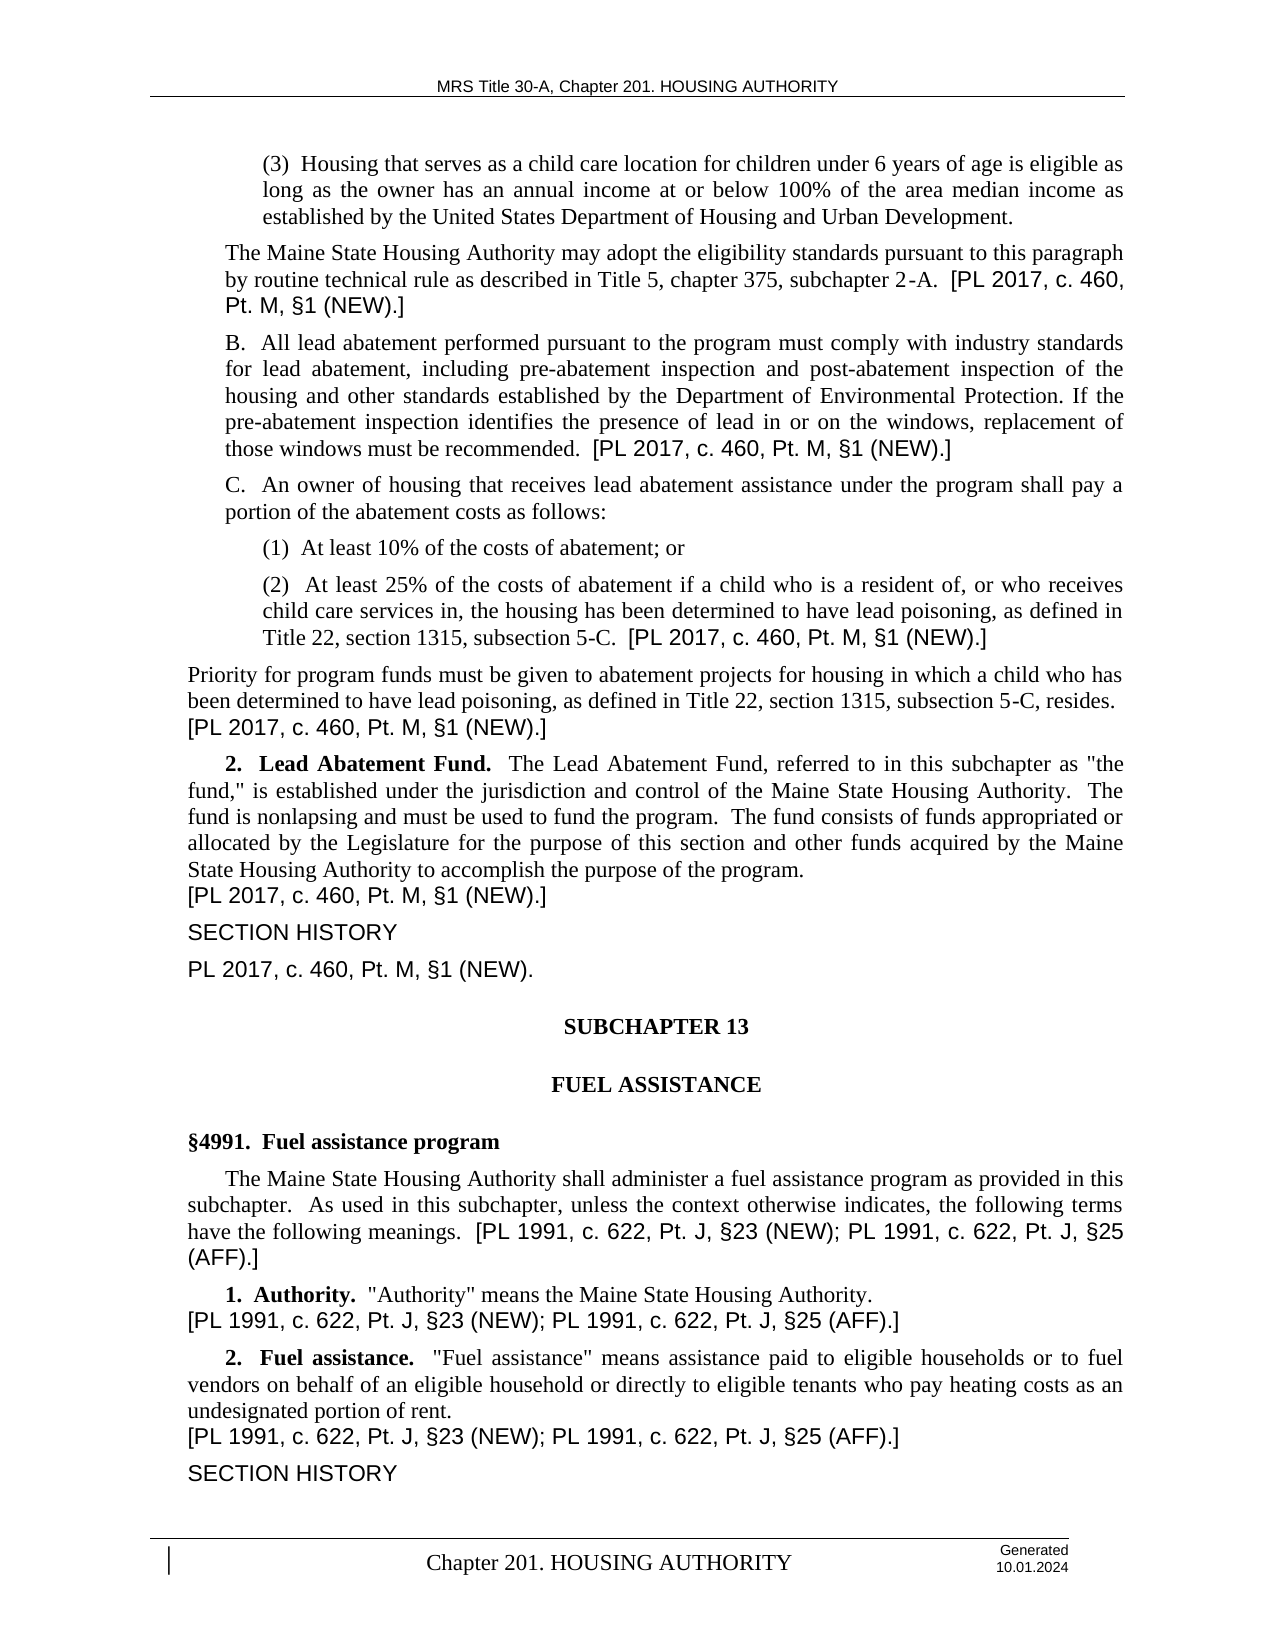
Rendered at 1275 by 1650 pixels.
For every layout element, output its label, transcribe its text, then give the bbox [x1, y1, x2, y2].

text 2. Fuel assistance. "Fuel assistance" means assistance paid to eligible households or to fuel vendors on behalf of an eligible household or directly to eligible tenants who pay heating costs as an undesignated portion of rent. [187, 1344, 1125, 1423]
text SUBCHAPTER 13 [187, 1013, 1125, 1039]
text [PL 2017, c. 460, Pt. M, §1 (NEW).] [187, 713, 1125, 740]
text (2) At least 25% of the costs of abatement if a child who is a resident of, or who receives child care services in, the housing has been determined to have lead poisoning, as defined in Title 22, section 1315, subsection 5‑C. [PL 2017, c. 460, Pt. M, §1 (NEW).] [262, 571, 1125, 650]
text FUEL ASSISTANCE [187, 1071, 1125, 1097]
text B. All lead abatement performed pursuant to the program must comply with industry standards for lead abatement, including pre-abatement inspection and post-abatement inspection of the housing and other standards established by the Department of Environmental Protection. If the pre-abatement inspection identifies the presence of lead in or on the windows, replacement of those windows must be recommended. [PL 2017, c. 460, Pt. M, §1 (NEW).] [225, 329, 1125, 461]
text SECTION HISTORY [187, 1460, 1125, 1486]
text C. An owner of housing that receives lead abatement assistance under the program shall pay a portion of the abatement costs as follows: [225, 471, 1125, 524]
text [PL 1991, c. 622, Pt. J, §23 (NEW); PL 1991, c. 622, Pt. J, §25 (AFF).] [187, 1307, 1125, 1334]
text [PL 2017, c. 460, Pt. M, §1 (NEW).] [187, 882, 1125, 908]
text [PL 1991, c. 622, Pt. J, §23 (NEW); PL 1991, c. 622, Pt. J, §25 (AFF).] [187, 1423, 1125, 1450]
text SECTION HISTORY [187, 919, 1125, 945]
text The Maine State Housing Authority shall administer a fuel assistance program as provided in this subchapter. As used in this subchapter, unless the context otherwise indicates, the following terms have the following meanings. [PL 1991, c. 622, Pt. J, §23 (NEW); PL 1991, c. 622, Pt. J, §25 (AFF).] [187, 1165, 1125, 1271]
text 1. Authority. "Authority" means the Maine State Housing Authority. [187, 1281, 1125, 1307]
text PL 2017, c. 460, Pt. M, §1 (NEW). [187, 956, 1125, 982]
text §4991. Fuel assistance program [187, 1128, 1125, 1155]
text The Maine State Housing Authority may adopt the eligibility standards pursuant to this paragraph by routine technical rule as described in Title 5, chapter 375, subchapter 2‑A. [PL 2017, c. 460, Pt. M, §1 (NEW).] [225, 239, 1125, 319]
text 2. Lead Abatement Fund. The Lead Abatement Fund, referred to in this subchapter as "the fund," is established under the jurisdiction and control of the Maine State Housing Authority. The fund is nonlapsing and must be used to fund the program. The fund consists of funds appropriated or allocated by the Legislature for the purpose of this section and other funds acquired by the Maine State Housing Authority to accomplish the purpose of the program. [187, 750, 1125, 882]
text Priority for program funds must be given to abatement projects for housing in which a child who has been determined to have lead poisoning, as defined in Title 22, section 1315, subsection 5‑C, resides. [187, 661, 1125, 713]
text (3) Housing that serves as a child care location for children under 6 years of age is eligible as long as the owner has an annual income at or below 100% of the area median income as established by the United States Department of Housing and Urban Development. [262, 150, 1125, 229]
text (1) At least 10% of the costs of abatement; or [262, 534, 1125, 561]
